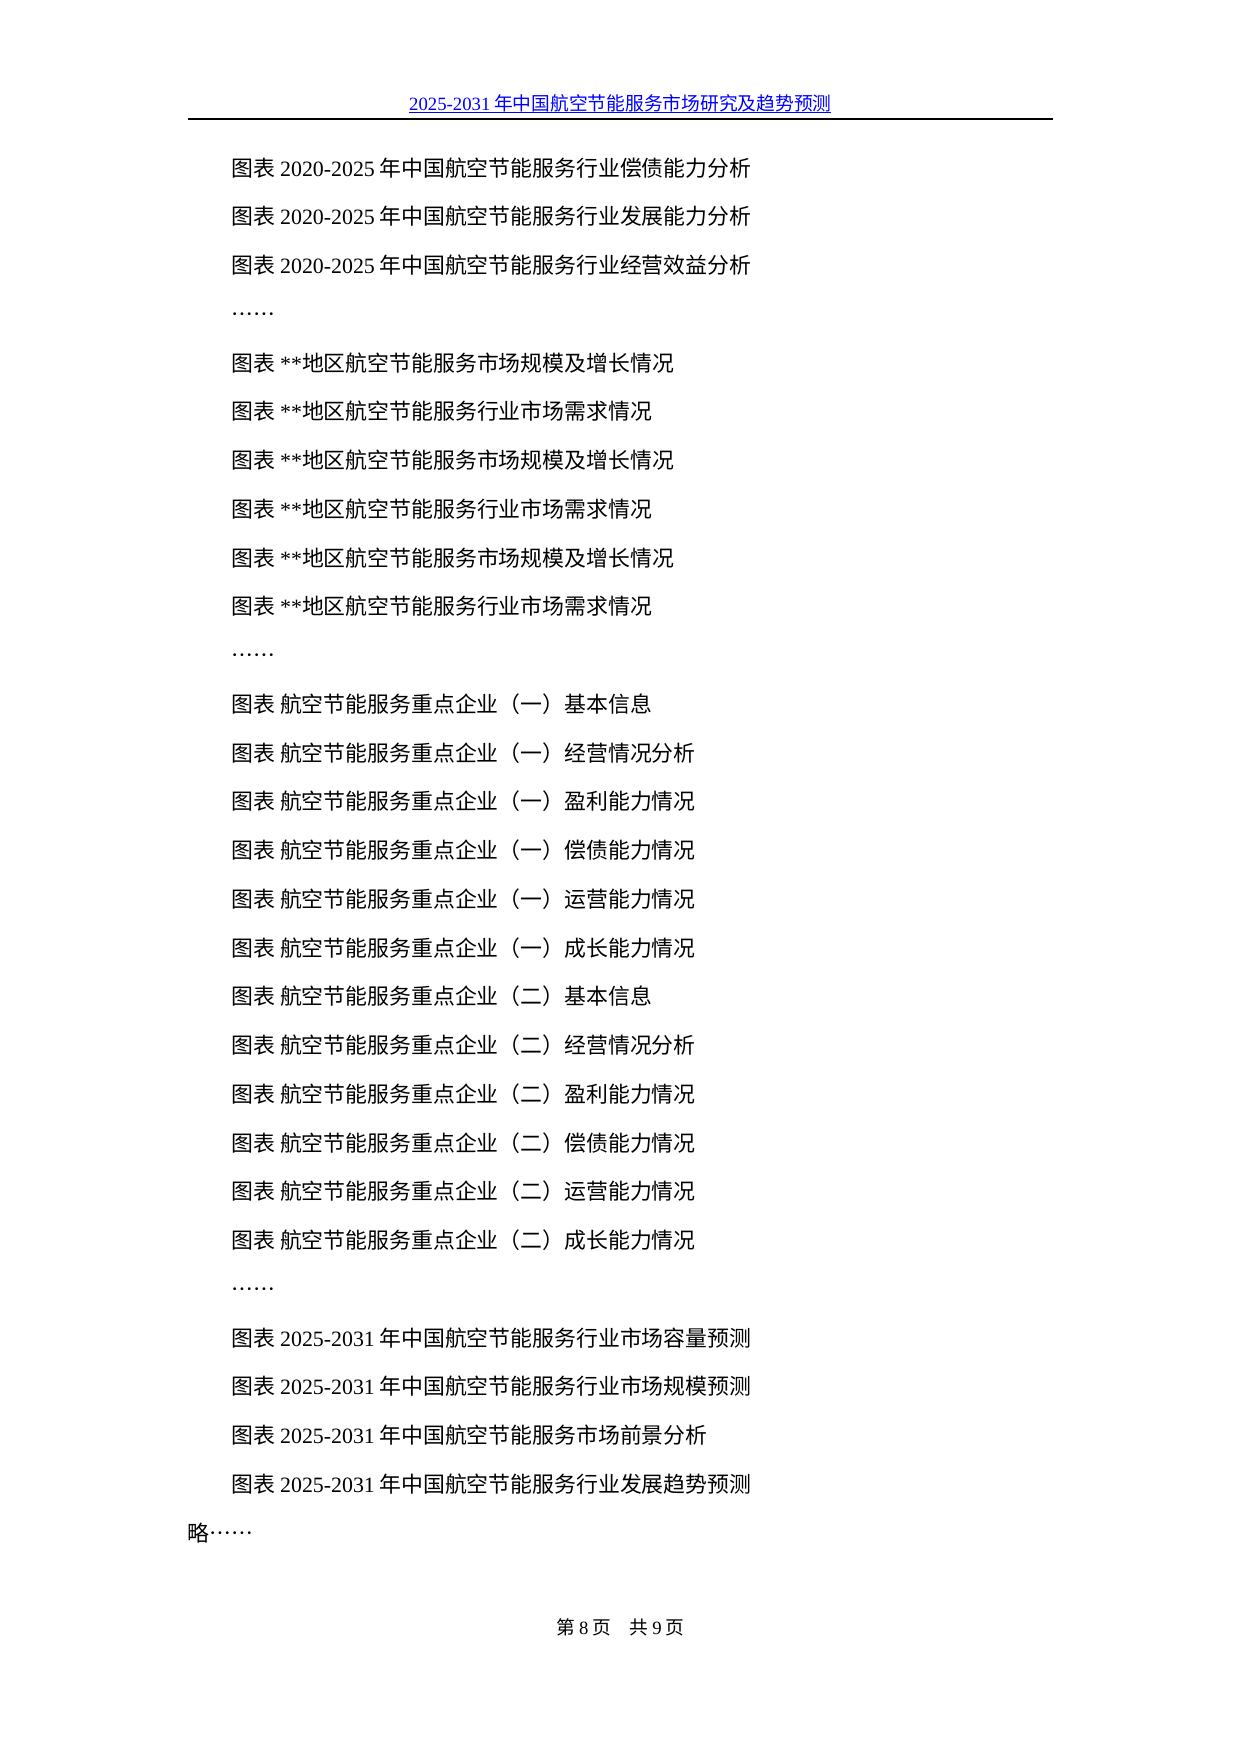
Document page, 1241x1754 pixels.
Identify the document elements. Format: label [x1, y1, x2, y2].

text [187, 150, 1053, 1548]
